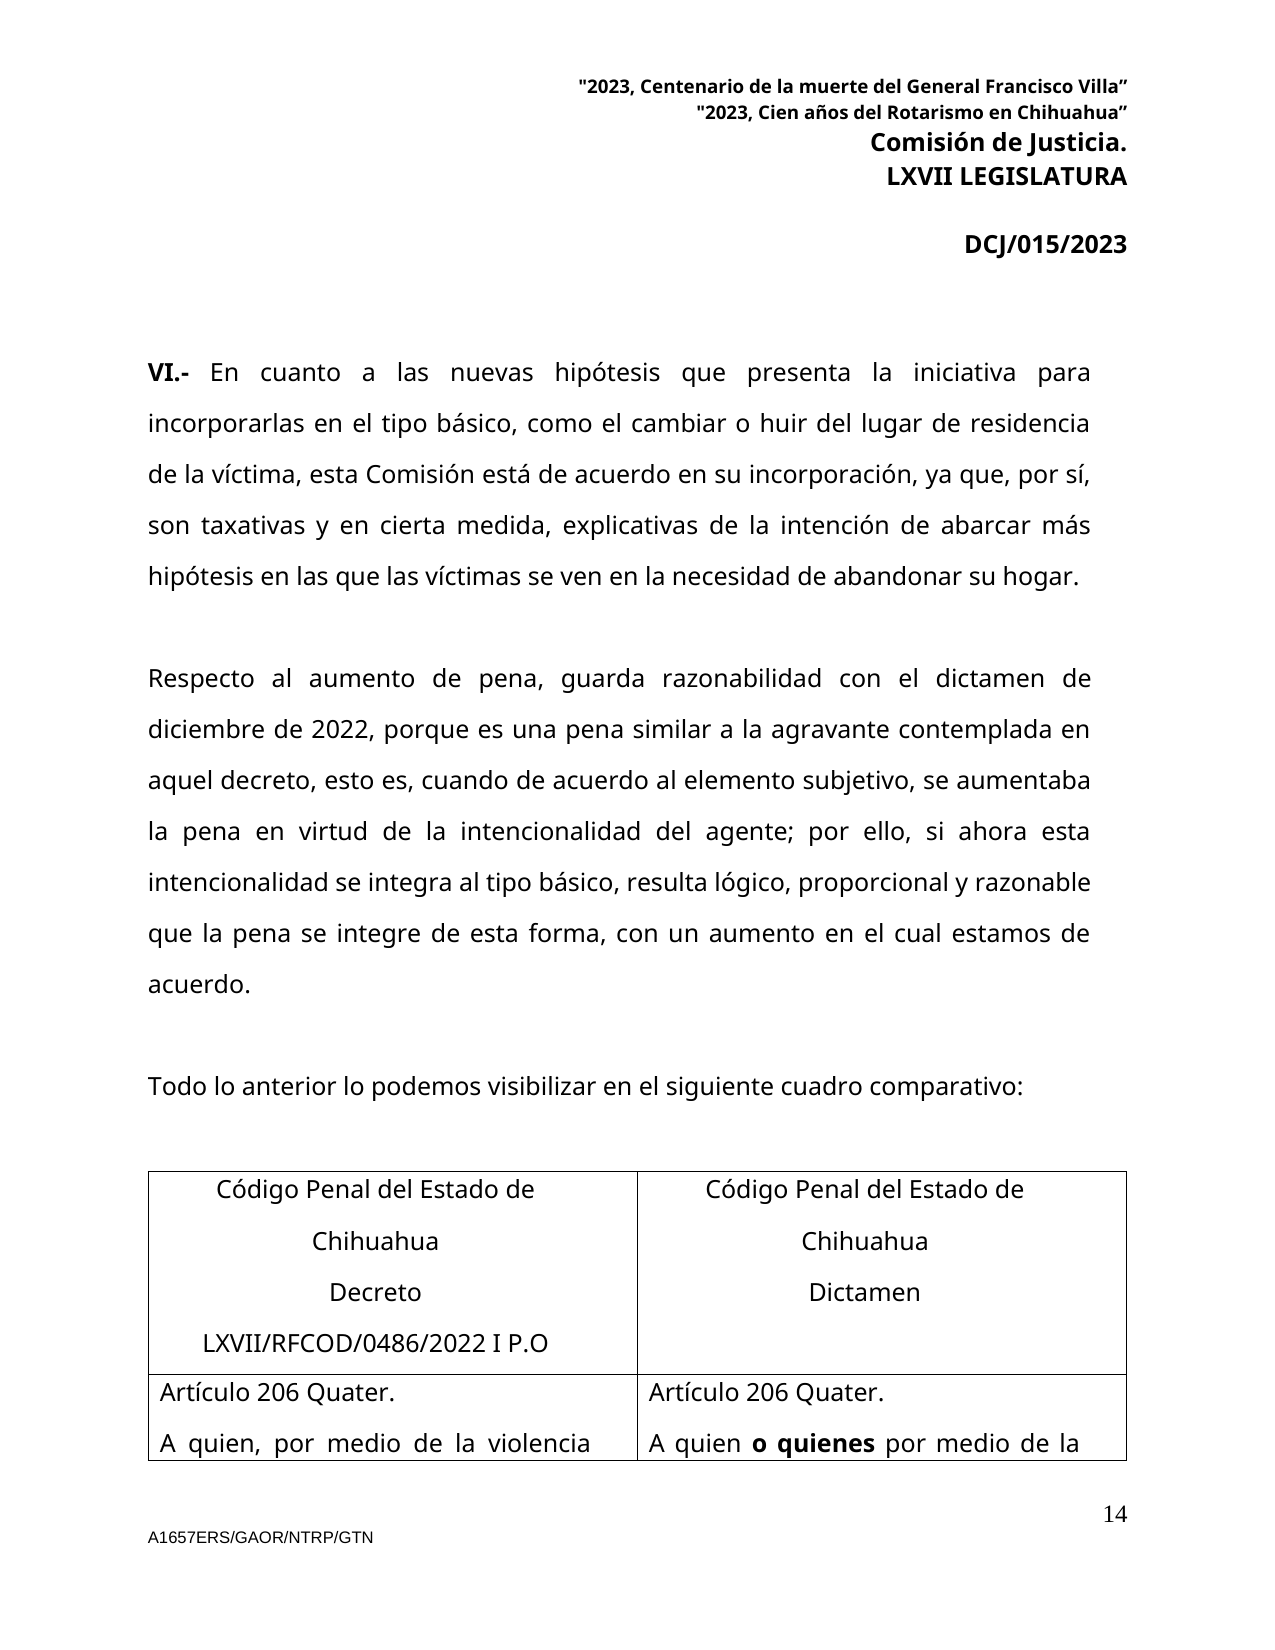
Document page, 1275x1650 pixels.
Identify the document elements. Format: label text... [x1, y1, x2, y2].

text Respecto al aumento de pena, guarda razonabilidad con el dictamen de diciembre de 2022, porque es una pena similar a la agravante contemplada en aquel decreto, esto es, cuando de acuerdo al elemento subjetivo, se aumentaba la pena en virtud de la intencionalidad del agente; por ello, si ahora esta intencionalidad se integra al tipo básico, resulta lógico, proporcional y razonable que la pena se integre de esta forma, con un aumento en el cual estamos de acuerdo. [148, 661, 1092, 1001]
text VI.- En cuanto a las nuevas hipótesis que presenta la iniciativa para incorporarlas en el tipo básico, como el cambiar o huir del lugar de residencia de la víctima, esta Comisión está de acuerdo en su incorporación, ya que, por sí, son taxativas y en cierta medida, explicativas de la intención de abarcar más hipótesis en las que las víctimas se ven en la necesidad de abandonar su hogar. [148, 354, 1092, 593]
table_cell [638, 1375, 1126, 1460]
table_header Código Penal del Estado de Chihuahua Dictamen [638, 1172, 1126, 1373]
table_header Código Penal del Estado de Chihuahua Decreto LXVII/RFCOD/0486/2022 I P.O [149, 1172, 637, 1373]
text Todo lo anterior lo podemos visibilizar en el siguiente cuadro comparativo: [148, 1069, 1092, 1103]
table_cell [149, 1375, 637, 1460]
